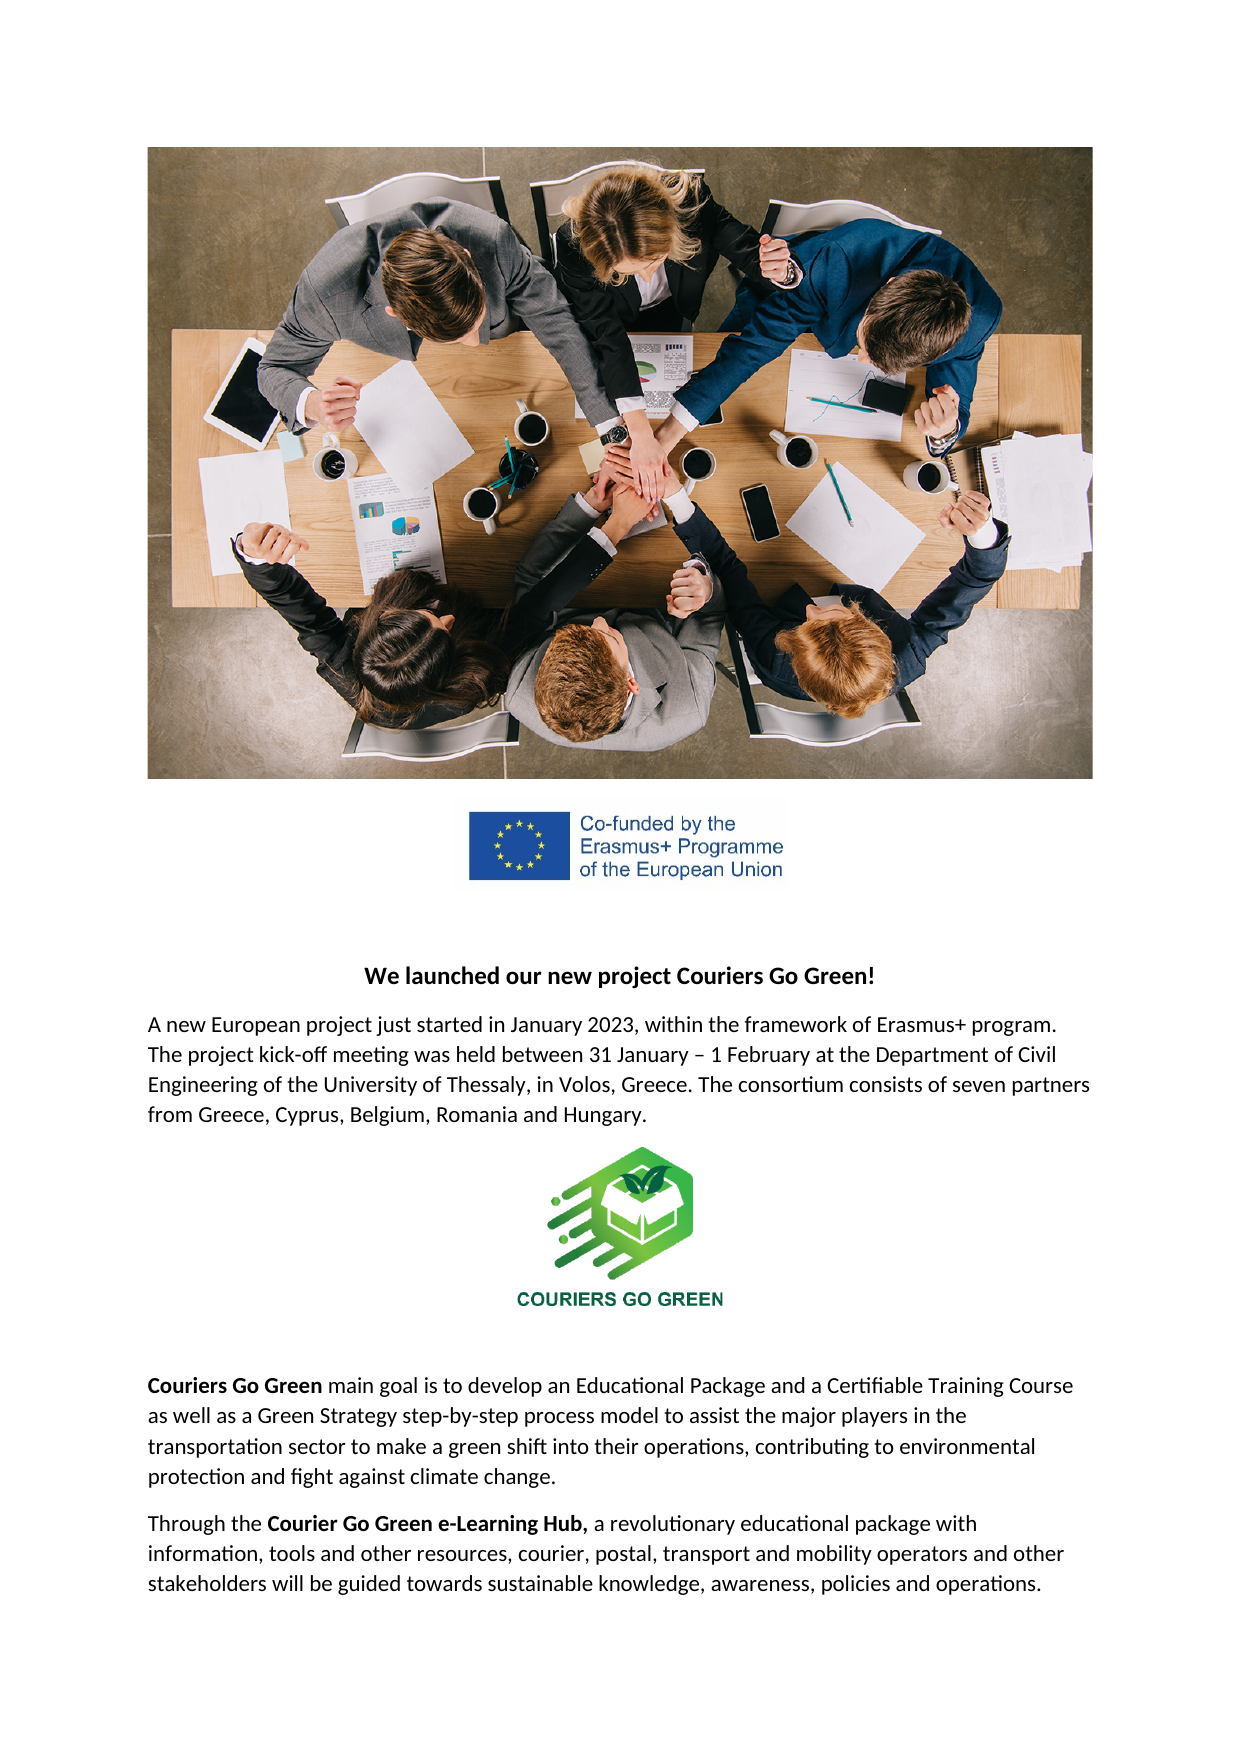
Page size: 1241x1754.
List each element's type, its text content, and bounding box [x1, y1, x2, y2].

picture [517, 1147, 723, 1306]
text We launched our new project Couriers Go Green! [148, 960, 1093, 991]
text A new European project just started in January 2023, within the framework of Erasmus+ program. The project kick-off meeting was held between 31 January – 1 February at the Department of Civil Engineering of the University of Thessaly, in Volos, Greece. The consortium consists of seven partners from Greece, Cyprus, Belgium, Romania and Hungary. [148, 1010, 1093, 1128]
picture [452, 797, 788, 892]
picture [147, 147, 1093, 779]
text Couriers Go Green main goal is to develop an Educational Package and a Certifiable Training Course as well as a Green Strategy step-by-step process model to assist the major players in the transportation sector to make a green shift into their operations, contributing to environmental protection and fight against climate change. [148, 1371, 1093, 1490]
text Through the Courier Go Green e-Learning Hub, a revolutionary educational package with information, tools and other resources, courier, postal, transport and mobility operators and other stakeholders will be guided towards sustainable knowledge, awareness, policies and operations. [148, 1509, 1093, 1597]
